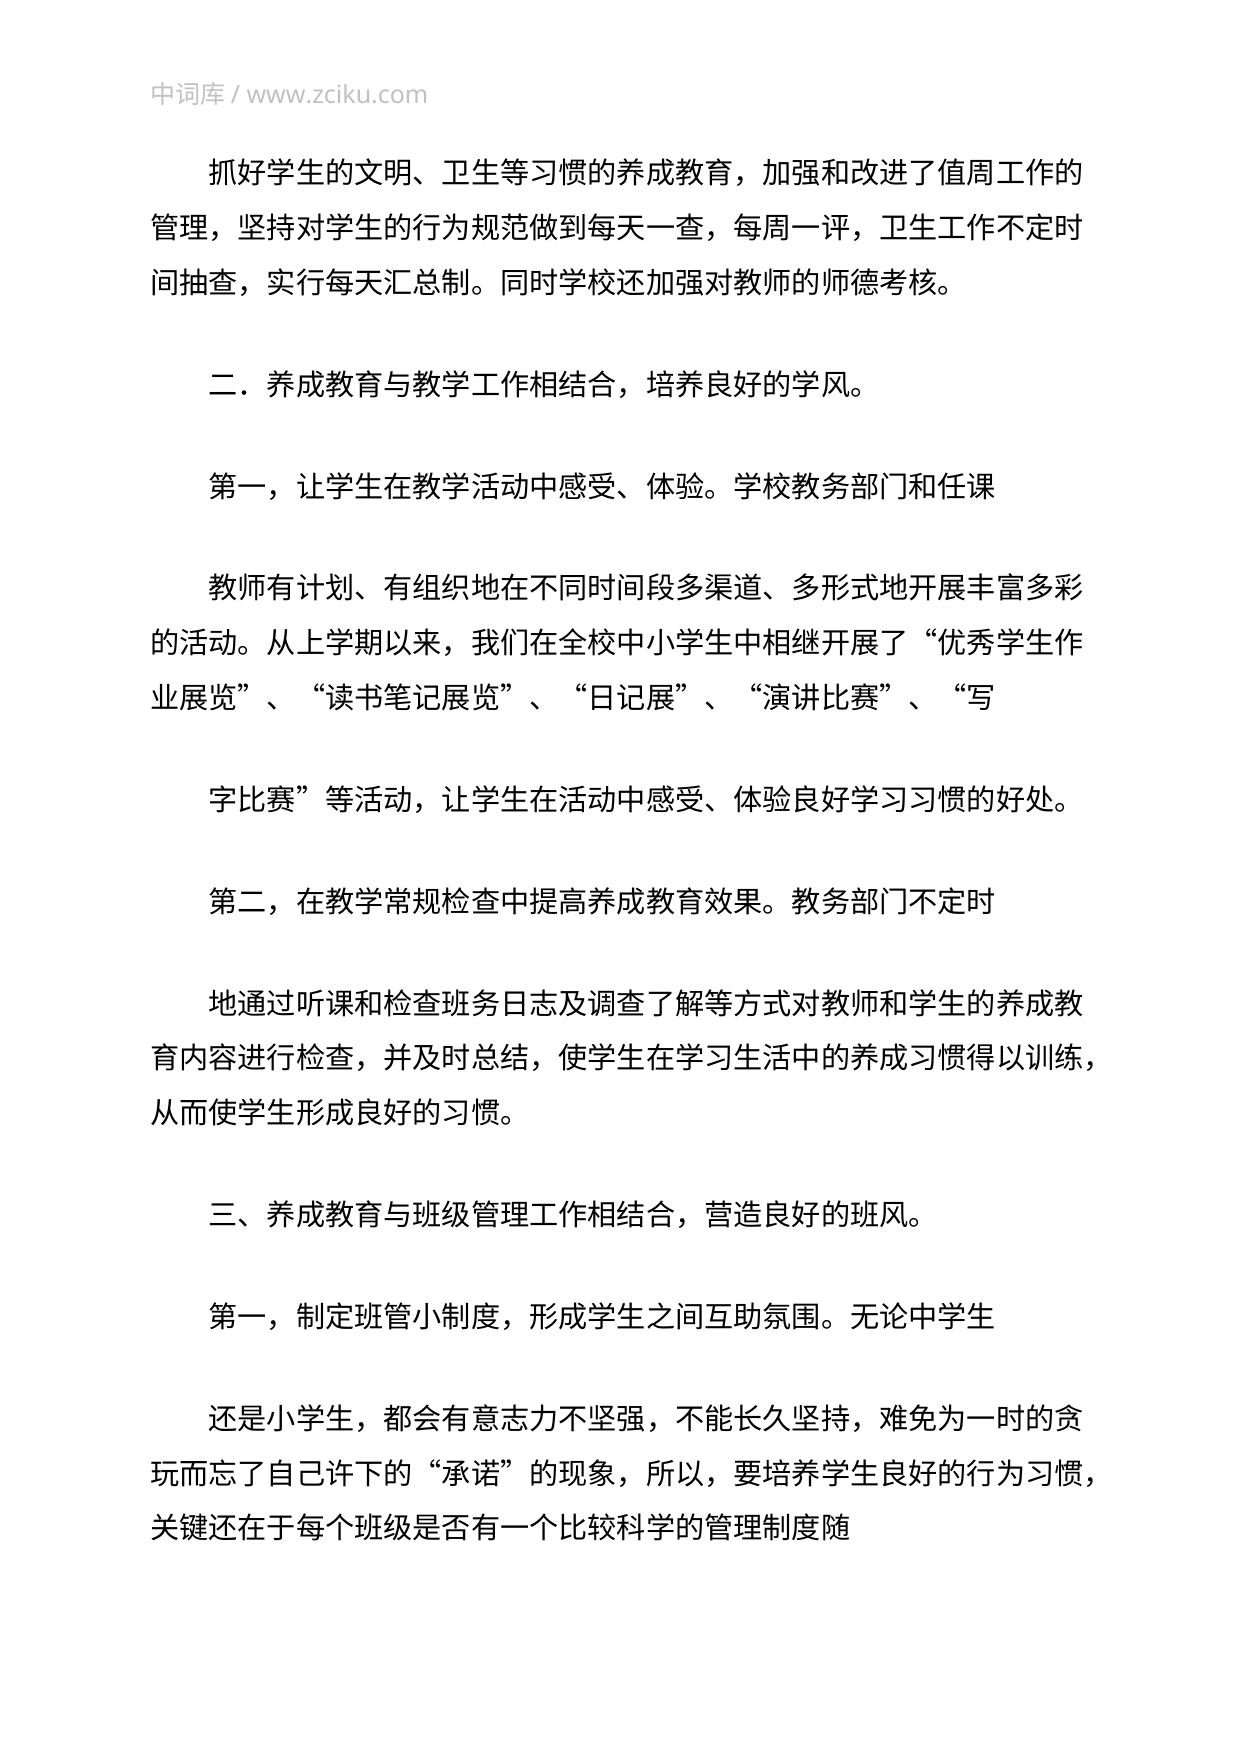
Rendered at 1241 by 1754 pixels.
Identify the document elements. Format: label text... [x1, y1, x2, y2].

text 教师有计划、有组织地在不同时间段多渠道、多形式地开展丰富多彩的活动。从上学期以来，我们在全校中小学生中相继开展了“优秀学生作业展览”、“读书笔记展览”、“日记展”、“演讲比赛”、“写 [150, 565, 1090, 717]
text 二．养成教育与教学工作相结合，培养良好的学风。 [150, 362, 1090, 404]
text 地通过听课和检查班务日志及调查了解等方式对教师和学生的养成教育内容进行检查，并及时总结，使学生在学习生活中的养成习惯得以训练，从而使学生形成良好的习惯。 [150, 980, 1090, 1132]
text 抓好学生的文明、卫生等习惯的养成教育，加强和改进了值周工作的管理，坚持对学生的行为规范做到每天一查，每周一评，卫生工作不定时间抽查，实行每天汇总制。同时学校还加强对教师的师德考核。 [150, 150, 1090, 302]
text 字比赛”等活动，让学生在活动中感受、体验良好学习习惯的好处。 [150, 777, 1090, 819]
text 第一，制定班管小制度，形成学生之间互助氛围。无论中学生 [150, 1293, 1090, 1336]
text 第一，让学生在教学活动中感受、体验。学校教务部门和任课 [150, 463, 1090, 506]
text 三、养成教育与班级管理工作相结合，营造良好的班风。 [150, 1192, 1090, 1234]
text 第二，在教学常规检查中提高养成教育效果。教务部门不定时 [150, 878, 1090, 921]
text 还是小学生，都会有意志力不坚强，不能长久坚持，难免为一时的贪玩而忘了自己许下的“承诺”的现象，所以，要培养学生良好的行为习惯，关键还在于每个班级是否有一个比较科学的管理制度随 [150, 1395, 1090, 1547]
